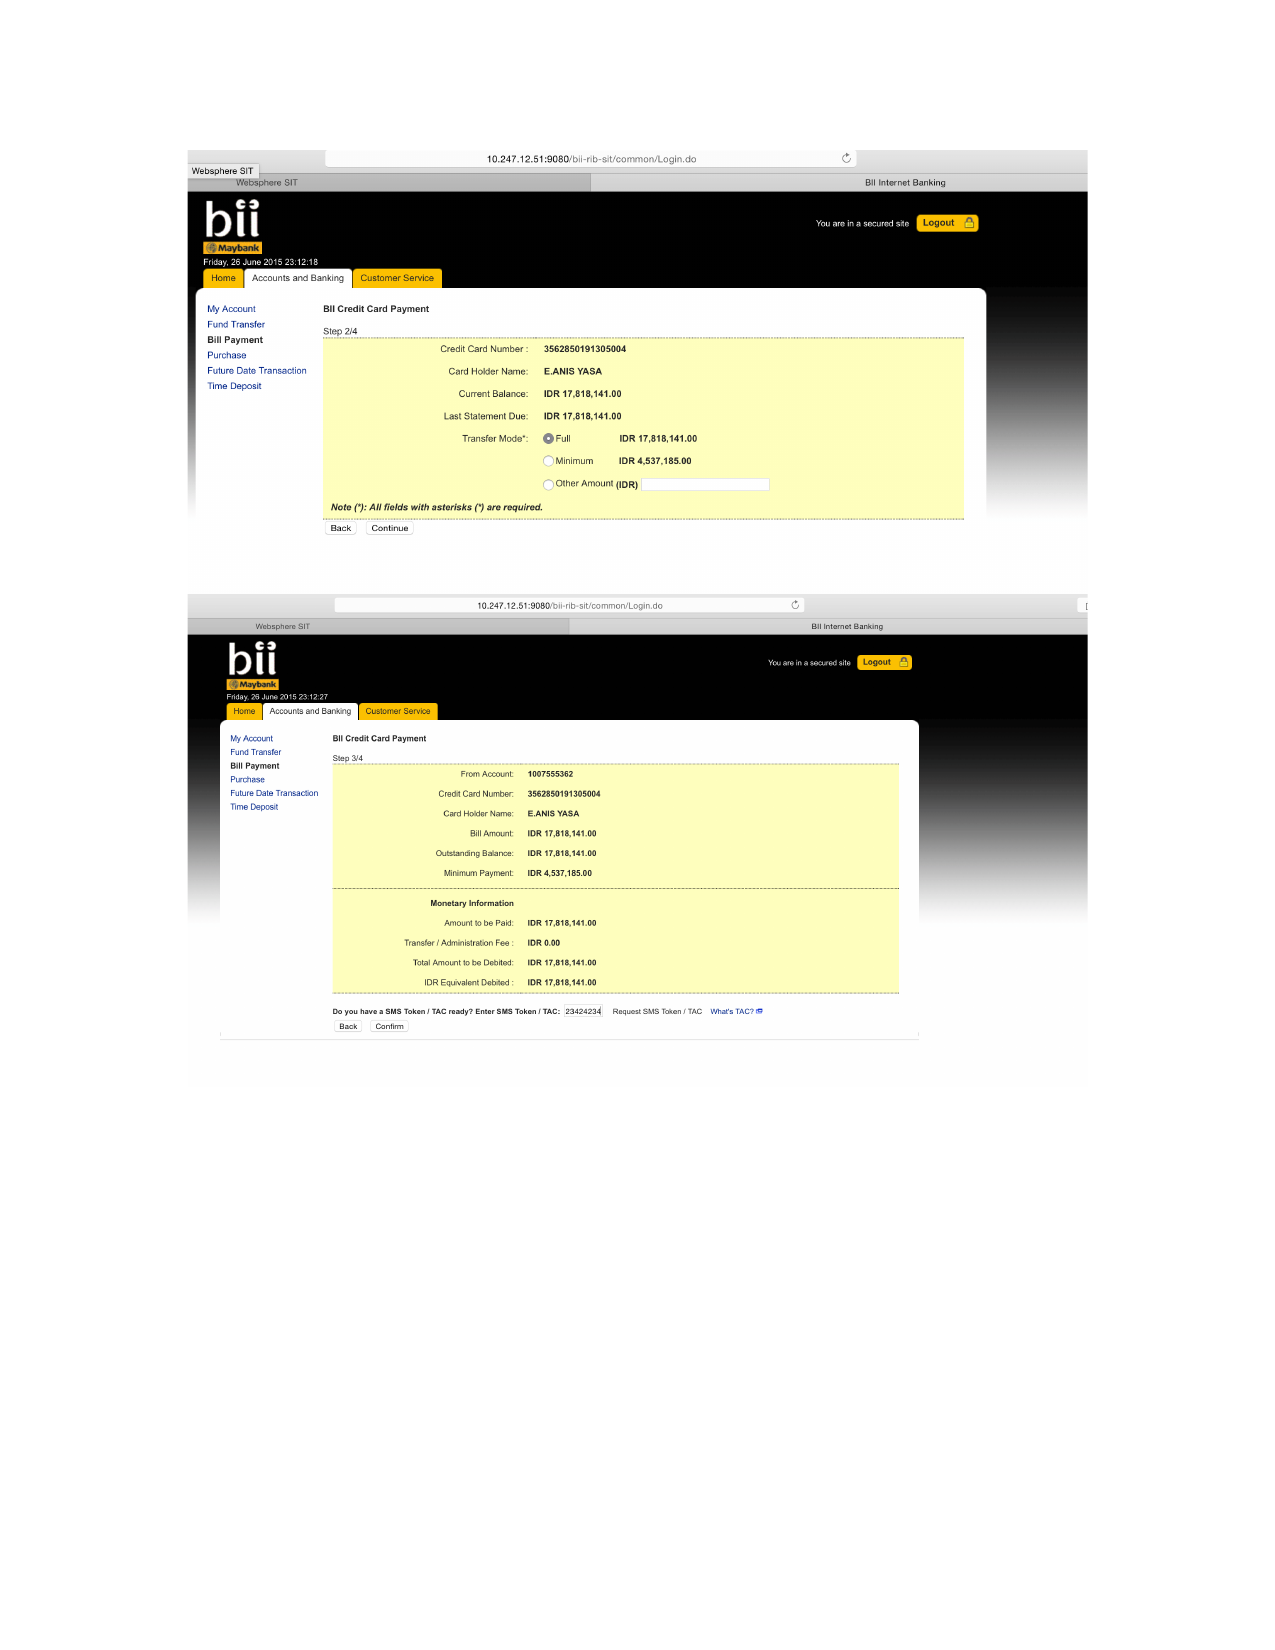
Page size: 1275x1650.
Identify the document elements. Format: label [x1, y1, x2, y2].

picture [187, 150, 1088, 1087]
